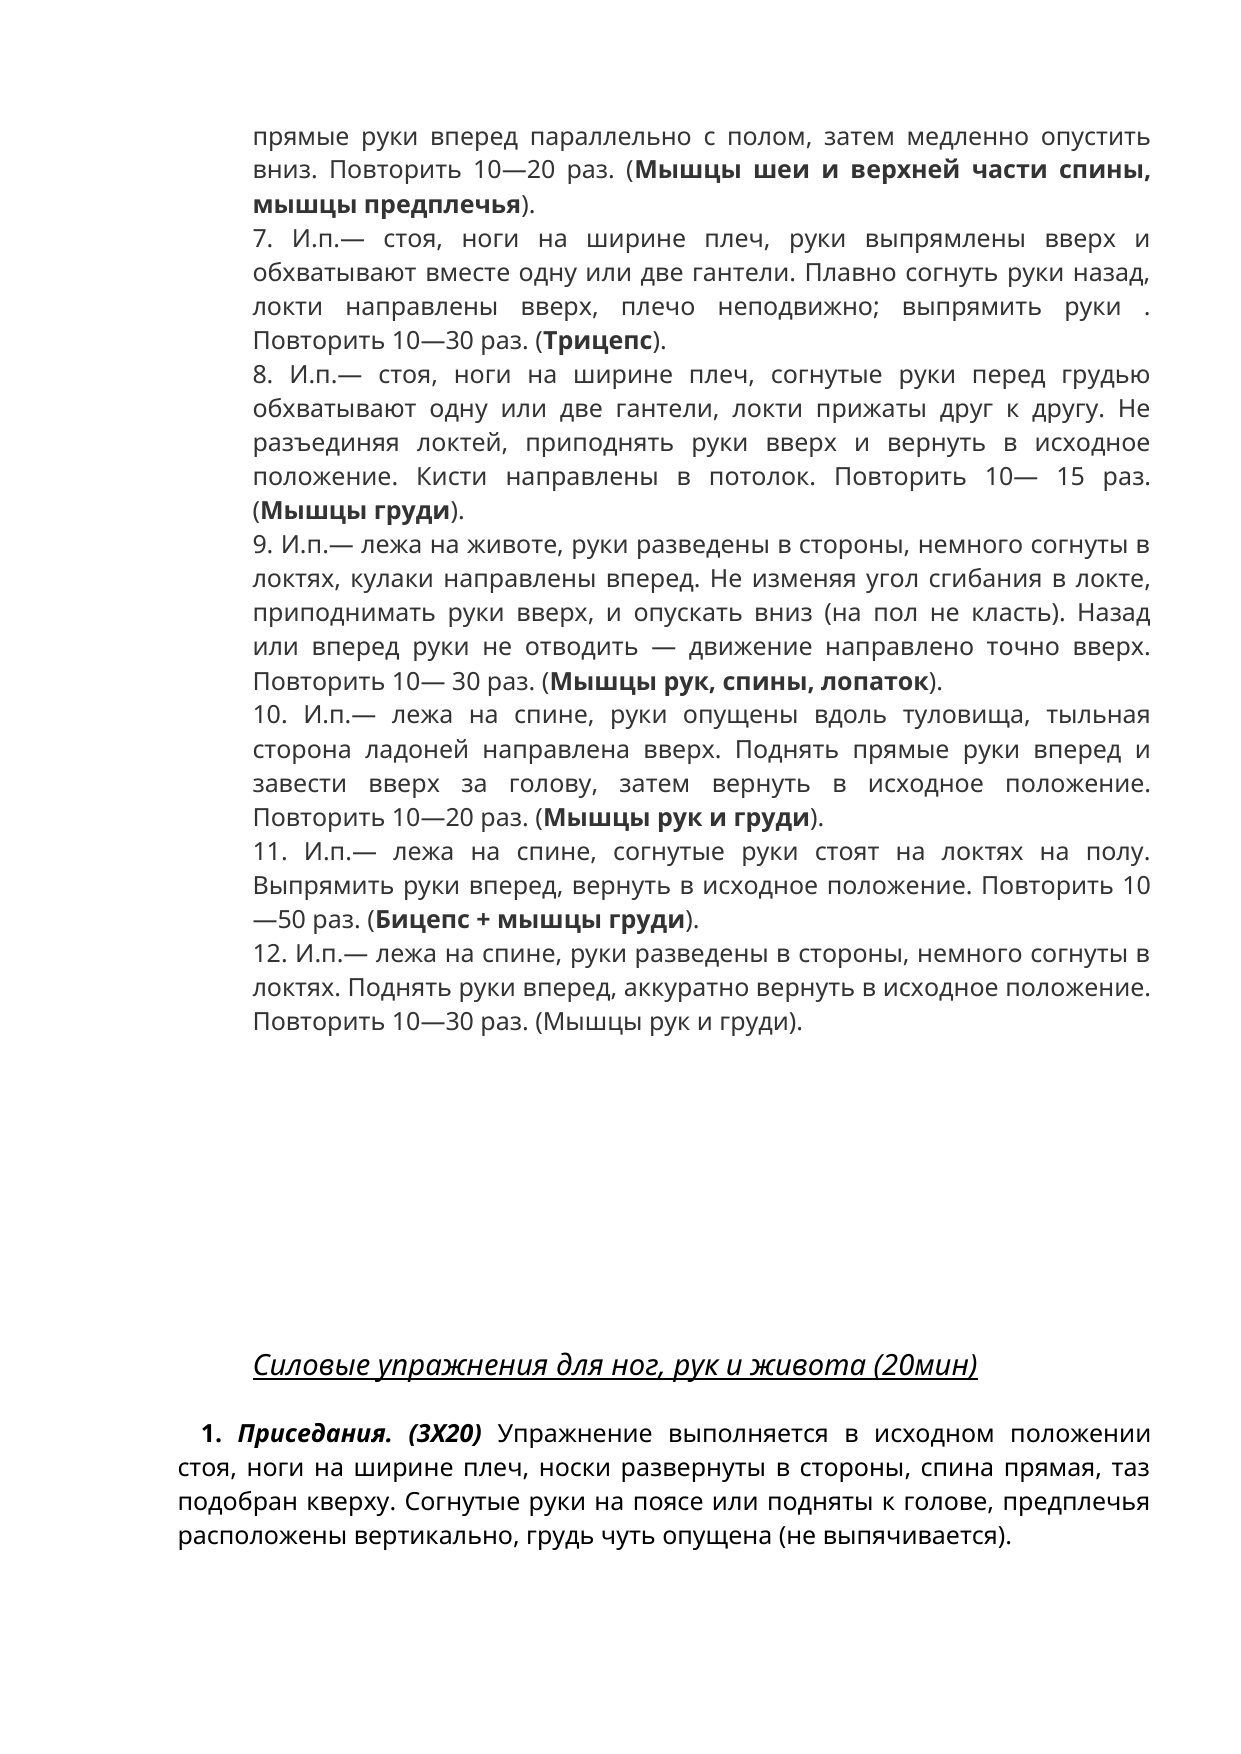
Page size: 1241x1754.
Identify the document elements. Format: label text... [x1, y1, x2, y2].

text 12. И.п.— лежа на спине, руки разведены в стороны, немного согнуты в локтях. Поднять руки вперед, аккуратно вернуть в исходное положение. Повторить 10—30 раз. (Мышцы рук и груди). [252, 936, 1152, 1038]
text 10. И.п.— лежа на спине, руки опущены вдоль туловища, тыльная сторона ладоней направлена вверх. Поднять прямые руки вперед и завести вверх за голову, затем вернуть в исходное положение. Повторить 10—20 раз. (Мышцы рук и груди). [252, 697, 1152, 833]
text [252, 118, 1152, 220]
text 7. И.п.— стоя, ноги на ширине плеч, руки выпрямлены вверх и обхватывают вместе одну или две гантели. Плавно согнуть руки назад, локти направлены вверх, плечо неподвижно; выпрямить руки . Повторить 10—30 раз. (Трицепс). [252, 220, 1152, 357]
text 1. Приседания. (3Х20) Упражнение выполняется в исходном положении стоя, ноги на ширине плеч, носки развернуты в стороны, спина прямая, таз подобран кверху. Согнутые руки на поясе или подняты к голове, предплечья расположены вертикально, грудь чуть опущена (не выпячивается). [177, 1415, 1152, 1551]
text 9. И.п.— лежа на животе, руки разведены в стороны, немного согнуты в локтях, кулаки направлены вперед. Не изменяя угол сгибания в локте, приподнимать руки вверх, и опускать вниз (на пол не класть). Назад или вперед руки не отводить — движение направлено точно вверх. Повторить 10— 30 раз. (Мышцы рук, спины, лопаток). [252, 527, 1152, 697]
text 8. И.п.— стоя, ноги на ширине плеч, согнутые руки перед грудью обхватывают одну или две гантели, локти прижаты друг к другу. Не разъединяя локтей, приподнять руки вверх и вернуть в исходное положение. Кисти направлены в потолок. Повторить 10— 15 раз. (Мышцы груди). [252, 357, 1152, 527]
text 11. И.п.— лежа на спине, согнутые руки стоят на локтях на полу. Выпрямить руки вперед, вернуть в исходное положение. Повторить 10—50 раз. (Бицепс + мышцы груди). [252, 833, 1152, 936]
list Силовые упражнения для ног, рук и живота (20мин) [252, 1344, 1152, 1384]
